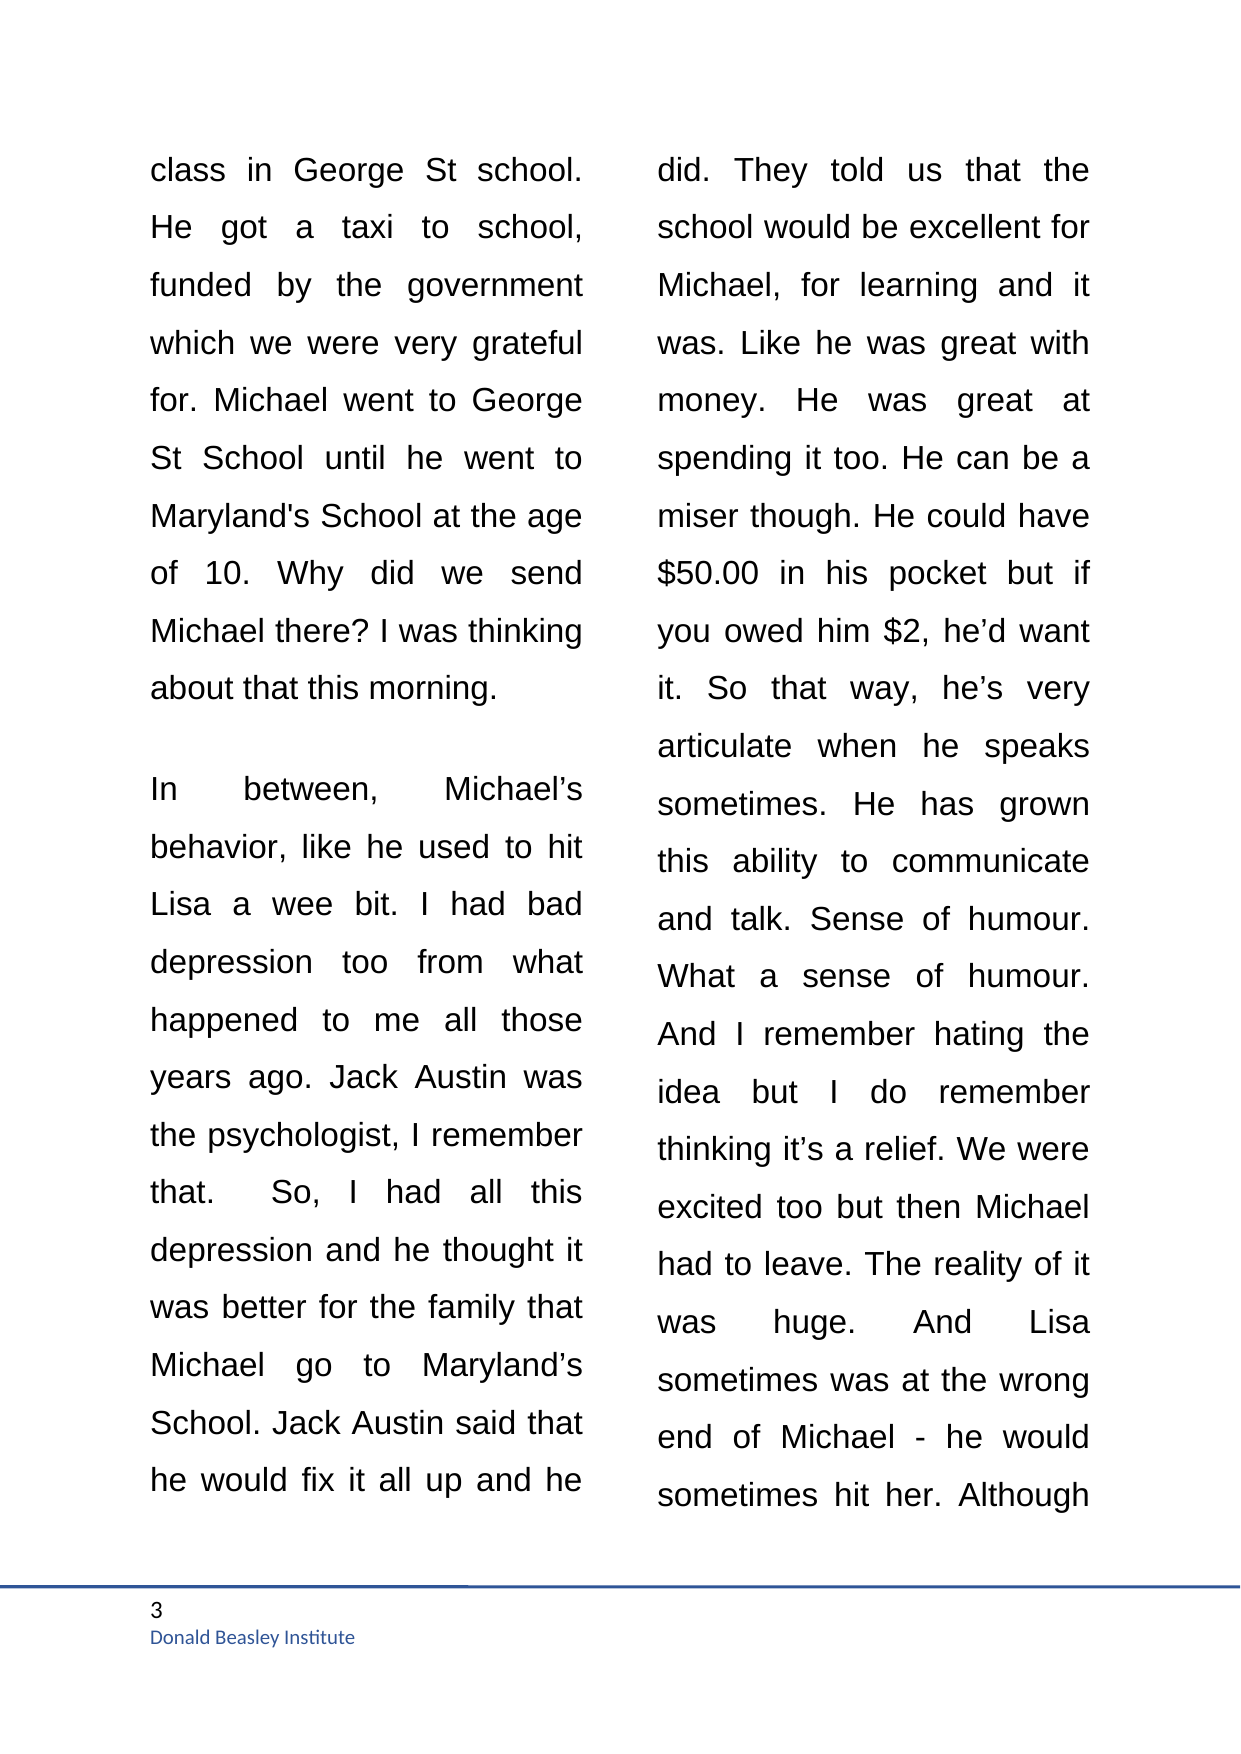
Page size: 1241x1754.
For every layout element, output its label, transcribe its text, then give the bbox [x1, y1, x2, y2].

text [150, 769, 583, 1499]
